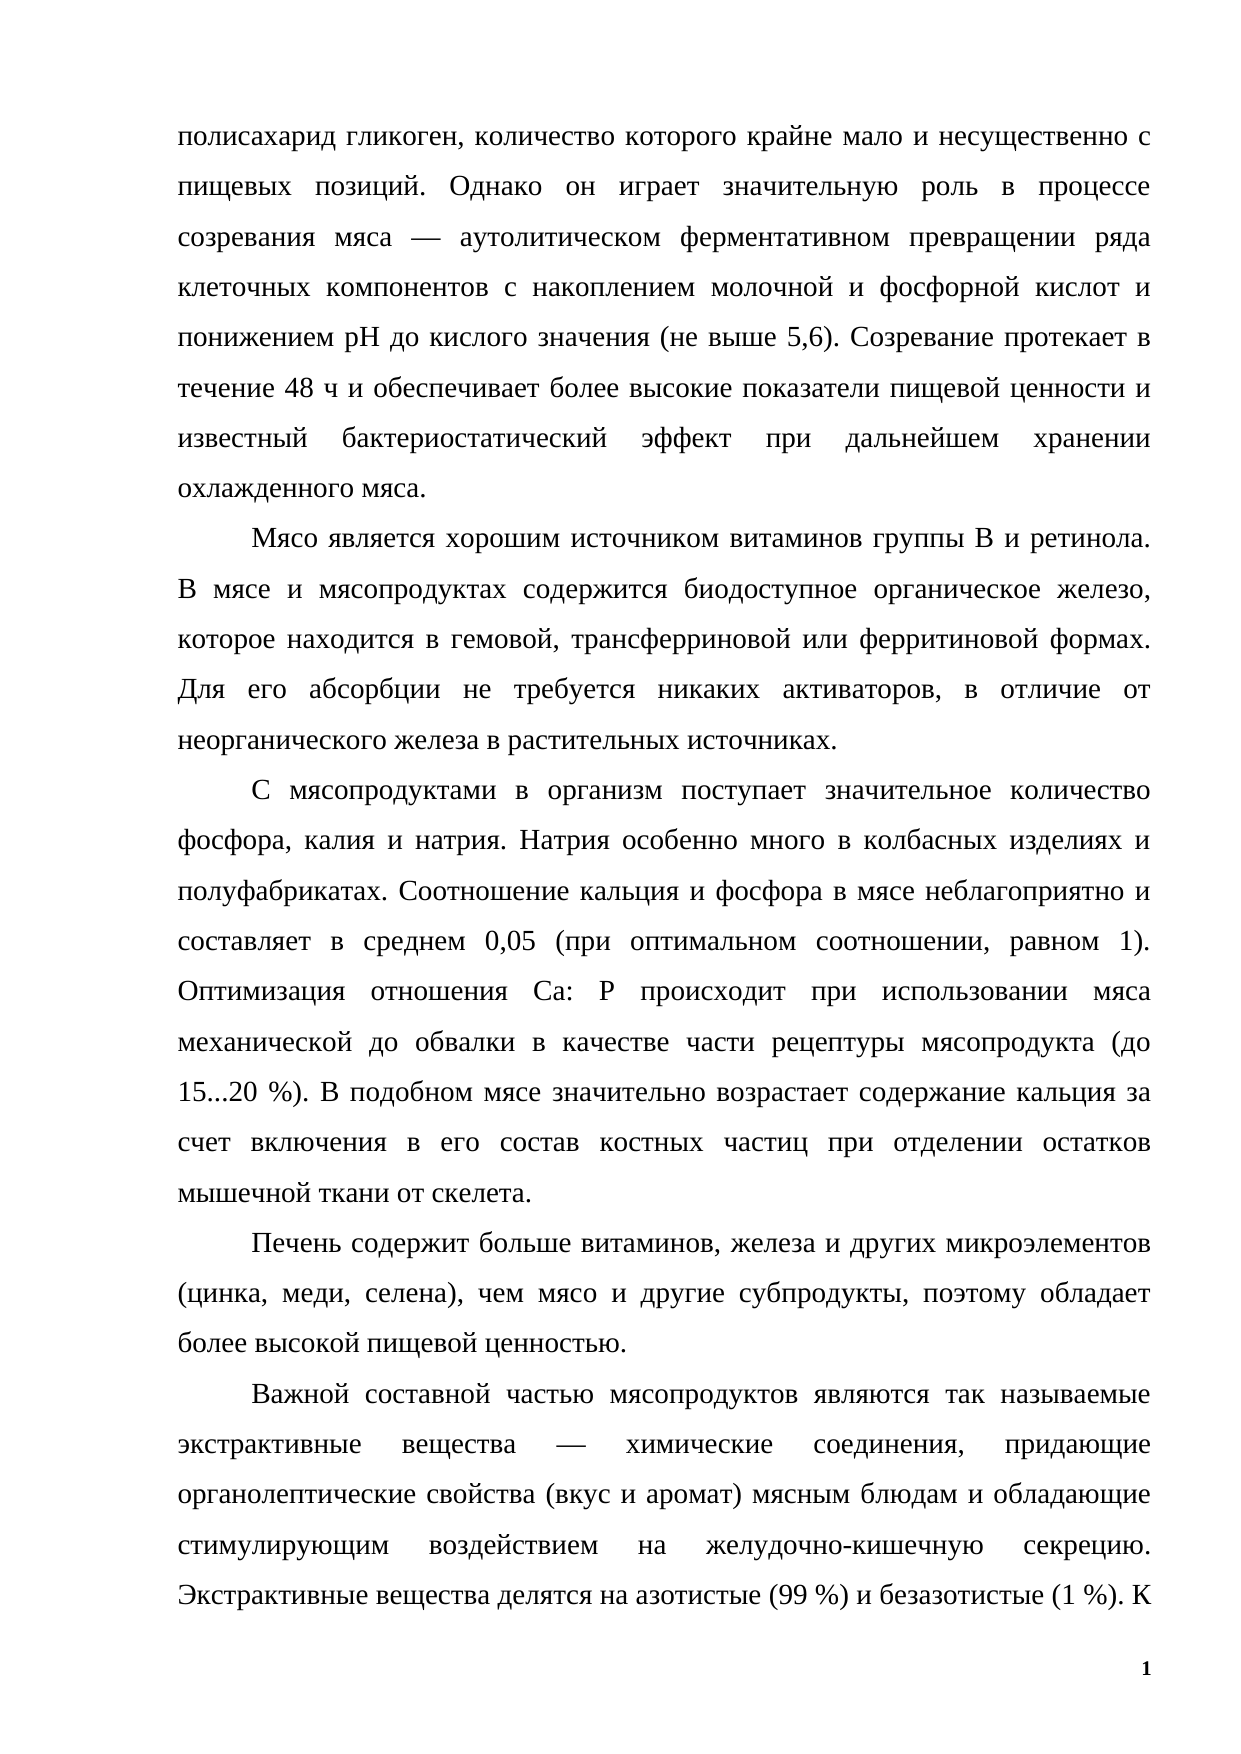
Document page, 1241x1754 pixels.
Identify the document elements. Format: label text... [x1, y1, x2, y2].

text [177, 118, 1152, 504]
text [177, 1376, 1152, 1611]
text Печень содержит больше витаминов, железа и других микроэлементов (цинка, меди, селена), чем мясо и другие субпродукты, поэтому обладает более высокой пищевой ценностью. [177, 1225, 1152, 1359]
text Мясо является хорошим источником витаминов группы В и ретинола. В мясе и мясопродуктах содержится биодоступное органическое железо, которое находится в гемовой, трансферриновой или ферритиновой формах. Для его абсорбции не требуется никаких активаторов, в отличие от неорганического железа в растительных источниках. [177, 521, 1152, 755]
text С мясопродуктами в организм поступает значительное количество фосфора, калия и натрия. Натрия особенно много в колбасных изделиях и полуфабрикатах. Соотношение кальция и фосфора в мясе неблагоприятно и составляет в среднем 0,05 (при оптимальном соотношении, равном 1). Оптимизация отношения Са: Р происходит при использовании мяса механической до обвалки в качестве части рецептуры мясопродукта (до 15...20 %). В подобном мясе значительно возрастает содержание кальция за счет включения в его состав костных частиц при отделении остатков мышечной ткани от скелета. [177, 772, 1152, 1208]
